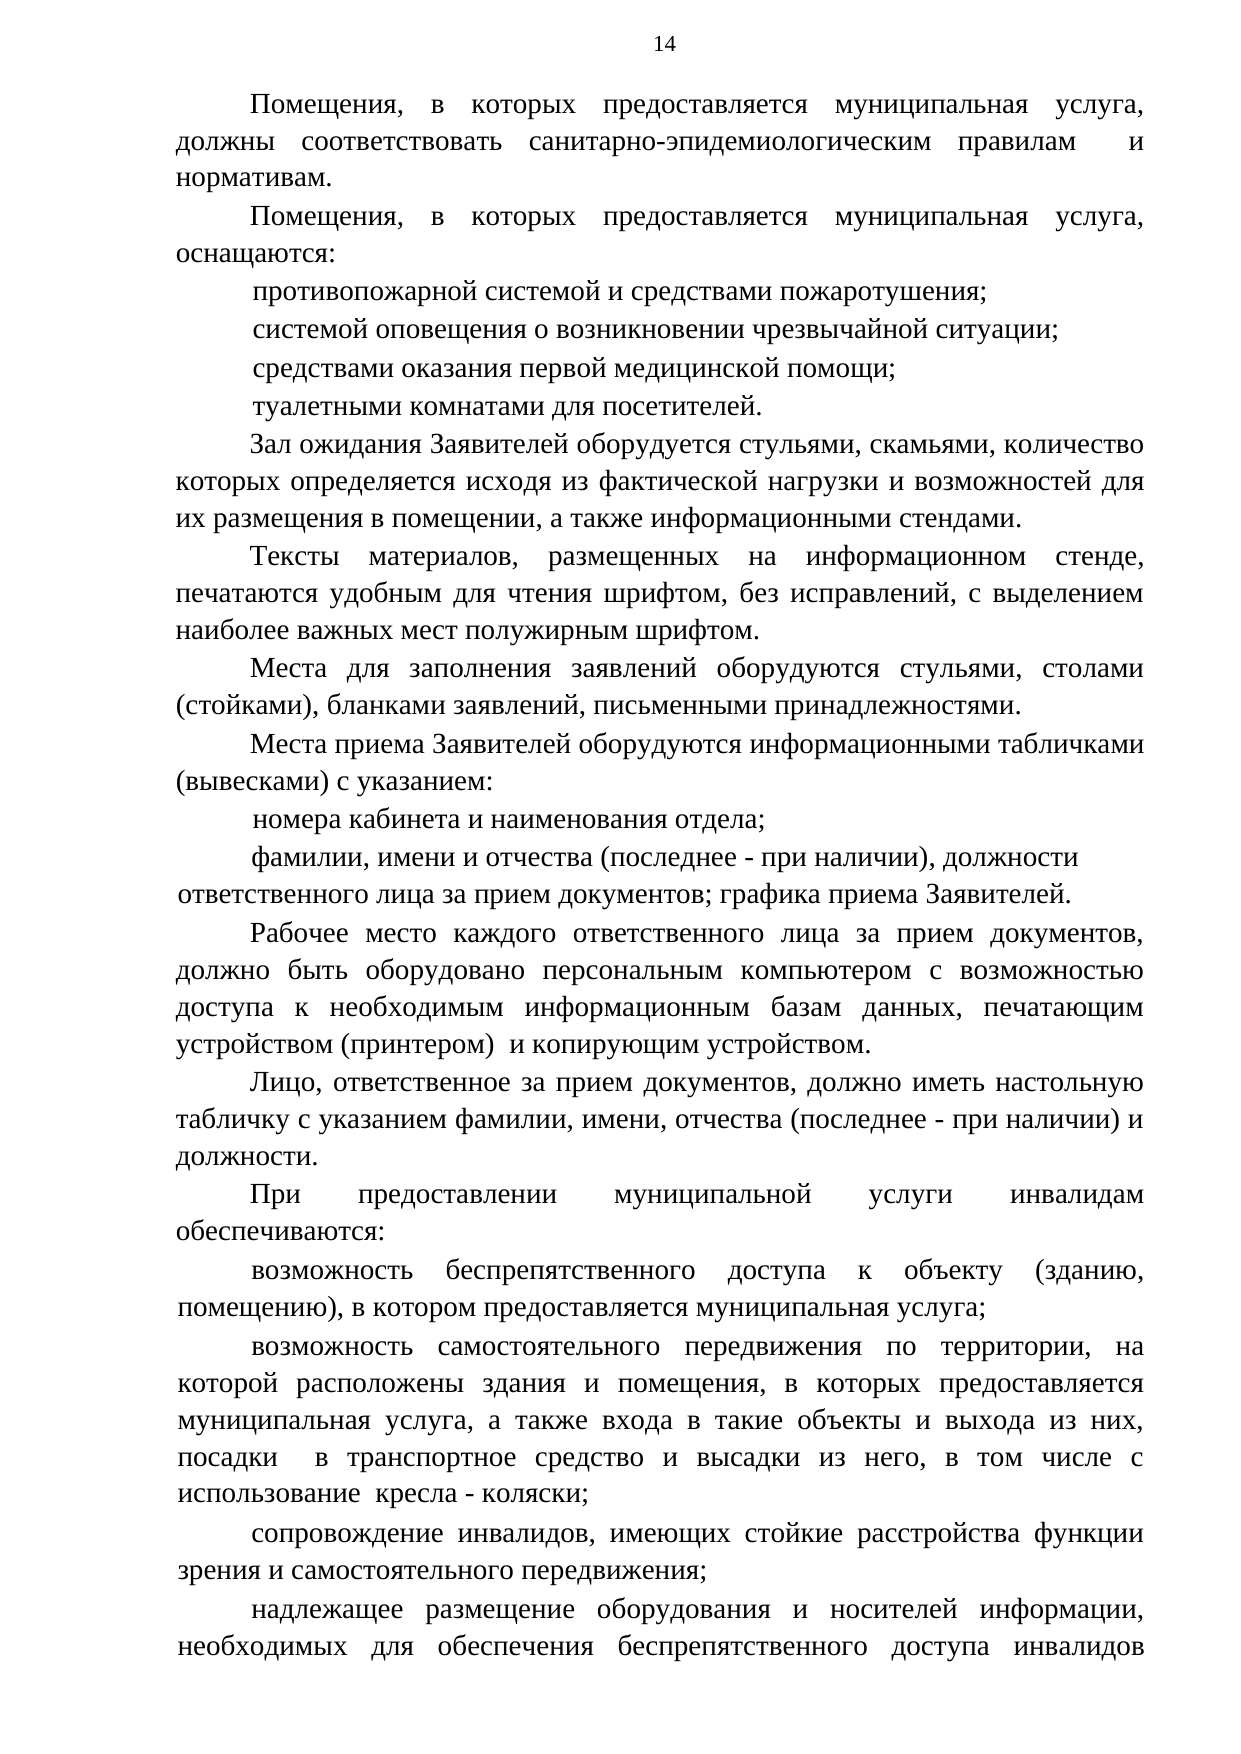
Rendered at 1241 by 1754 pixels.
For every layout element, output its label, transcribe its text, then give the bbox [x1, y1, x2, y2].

text При предоставлении муниципальной услуги инвалидам обеспечиваются: [176, 1177, 1145, 1247]
text фамилии, имени и отчества (последнее - при наличии), должности ответственного лица за прием документов; графика приема Заявителей. [177, 839, 1145, 910]
text Места для заполнения заявлений оборудуются стульями, столами (стойками), бланками заявлений, письменными принадлежностями. [176, 651, 1145, 721]
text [177, 1591, 1145, 1662]
text средствами оказания первой медицинской помощи; [177, 350, 1145, 383]
text Лицо, ответственное за прием документов, должно иметь настольную табличку с указанием фамилии, имени, отчества (последнее - при наличии) и должности. [176, 1064, 1145, 1172]
text системой оповещения о возникновении чрезвычайной ситуации; [177, 311, 1145, 345]
text Зал ожидания Заявителей оборудуется стульями, скамьями, количество которых определяется исходя из фактической нагрузки и возможностей для их размещения в помещении, а также информационными стендами. [175, 426, 1145, 534]
text Тексты материалов, размещенных на информационном стенде, печатаются удобным для чтения шрифтом, без исправлений, с выделением наиболее важных мест полужирным шрифтом. [175, 538, 1145, 646]
text туалетными комнатами для посетителей. [177, 388, 1145, 422]
text Помещения, в которых предоставляется муниципальная услуга, оснащаются: [176, 198, 1145, 268]
text противопожарной системой и средствами пожаротушения; [177, 273, 1145, 307]
text Рабочее место каждого ответственного лица за прием документов, должно быть оборудовано персональным компьютером с возможностью доступа к необходимым информационным базам данных, печатающим устройством (принтером) и копирующим устройством. [176, 916, 1145, 1060]
text номера кабинета и наименования отдела; [252, 801, 1145, 834]
text сопровождение инвалидов, имеющих стойкие расстройства функции зрения и самостоятельного передвижения; [177, 1515, 1145, 1585]
text возможность беспрепятственного доступа к объекту (зданию, помещению), в котором предоставляется муниципальная услуга; [177, 1252, 1145, 1322]
text возможность самостоятельного передвижения по территории, на которой расположены здания и помещения, в которых предоставляется муниципальная услуга, а также входа в такие объекты и выхода из них, посадки в транспортное средство и высадки из него, в том числе с использование кресла - коляски; [177, 1328, 1145, 1509]
text Места приема Заявителей оборудуются информационными табличками (вывесками) с указанием: [176, 726, 1145, 796]
text Помещения, в которых предоставляется муниципальная услуга, должны соответствовать санитарно-эпидемиологическим правилам и нормативам. [176, 86, 1145, 193]
